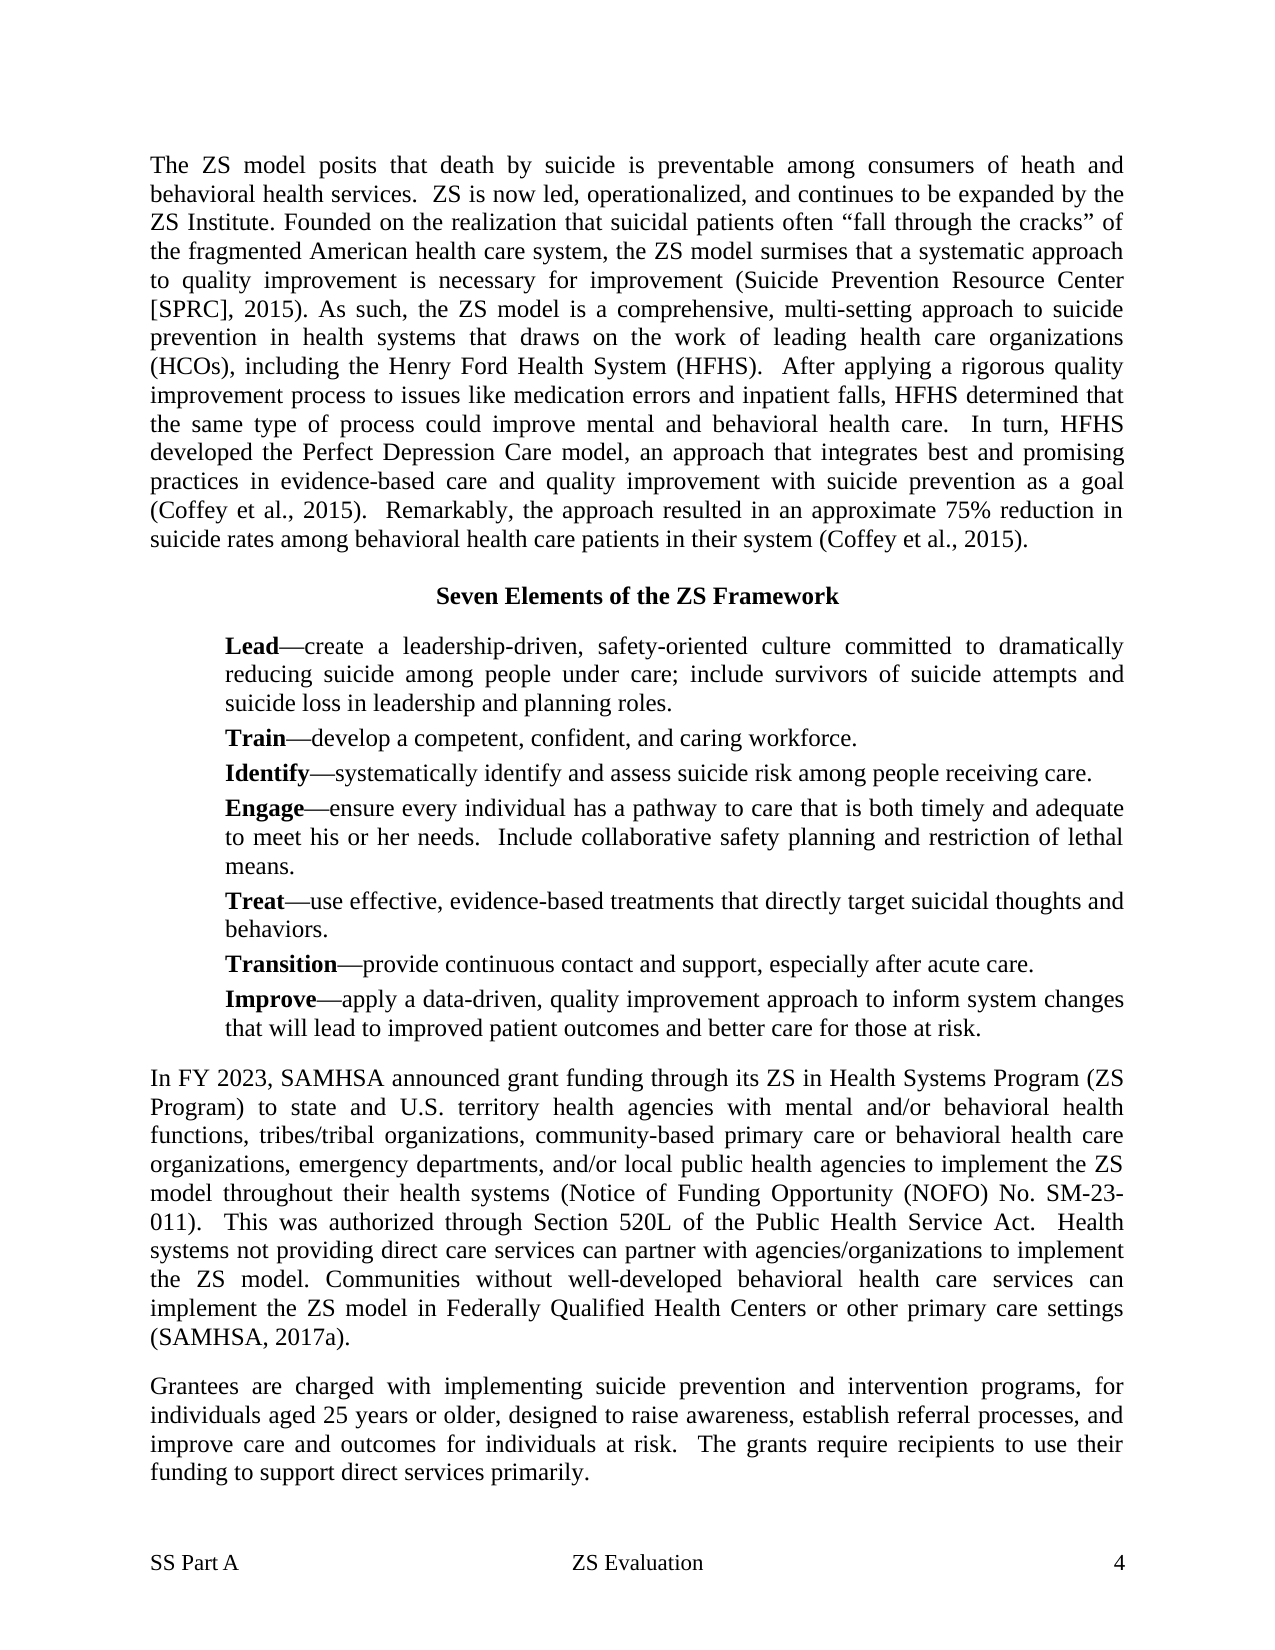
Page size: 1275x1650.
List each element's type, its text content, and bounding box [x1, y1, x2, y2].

text Treat—use effective, evidence-based treatments that directly target suicidal thoughts and behaviors. [225, 886, 1125, 943]
text Seven Elements of the ZS Framework [150, 581, 1125, 610]
text Grantees are charged with implementing suicide prevention and intervention programs, for individuals aged 25 years or older, designed to raise awareness, establish referral processes, and improve care and outcomes for individuals at risk. The grants require recipients to use their funding to support direct services primarily. [150, 1371, 1125, 1486]
text Engage—ensure every individual has a pathway to care that is both timely and adequate to meet his or her needs. Include collaborative safety planning and restriction of lethal means. [225, 793, 1125, 879]
text The ZS model posits that death by suicide is preventable among consumers of heath and behavioral health services. ZS is now led, operationalized, and continues to be expanded by the ZS Institute. Founded on the realization that suicidal patients often “fall through the cracks” of the fragmented American health care system, the ZS model surmises that a systematic approach to quality improvement is necessary for improvement (Suicide Prevention Resource Center [SPRC], 2015). As such, the ZS model is a comprehensive, multi-setting approach to suicide prevention in health systems that draws on the work of leading health care organizations (HCOs), including the Henry Ford Health System (HFHS). After applying a rigorous quality improvement process to issues like medication errors and inpatient falls, HFHS determined that the same type of process could improve mental and behavioral health care. In turn, HFHS developed the Perfect Depression Care model, an approach that integrates best and promising practices in evidence-based care and quality improvement with suicide prevention as a goal (Coffey et al., 2015). Remarkably, the approach resulted in an approximate 75% reduction in suicide rates among behavioral health care patients in their system (Coffey et al., 2015). [150, 150, 1125, 552]
text Identify—systematically identify and assess suicide risk among people receiving care. [225, 758, 1125, 787]
text Train—develop a competent, confident, and caring workforce. [225, 723, 1125, 752]
text Transition—provide continuous contact and support, especially after acute care. [225, 949, 1125, 978]
text Lead—create a leadership-driven, safety-oriented culture committed to dramatically reducing suicide among people under care; include survivors of suicide attempts and suicide loss in leadership and planning roles. [225, 631, 1125, 717]
text Improve—apply a data-driven, quality improvement approach to inform system changes that will lead to improved patient outcomes and better care for those at risk. [225, 984, 1125, 1042]
text In FY 2023, SAMHSA announced grant funding through its ZS in Health Systems Program (ZS Program) to state and U.S. territory health agencies with mental and/or behavioral health functions, tribes/tribal organizations, community-based primary care or behavioral health care organizations, emergency departments, and/or local public health agencies to implement the ZS model throughout their health systems (Notice of Funding Opportunity (NOFO) No. SM-23-011). This was authorized through Section 520L of the Public Health Service Act. Health systems not providing direct care services can partner with agencies/organizations to implement the ZS model. Communities without well-developed behavioral health care services can implement the ZS model in Federally Qualified Health Centers or other primary care settings (SAMHSA, 2017a). [150, 1063, 1125, 1350]
